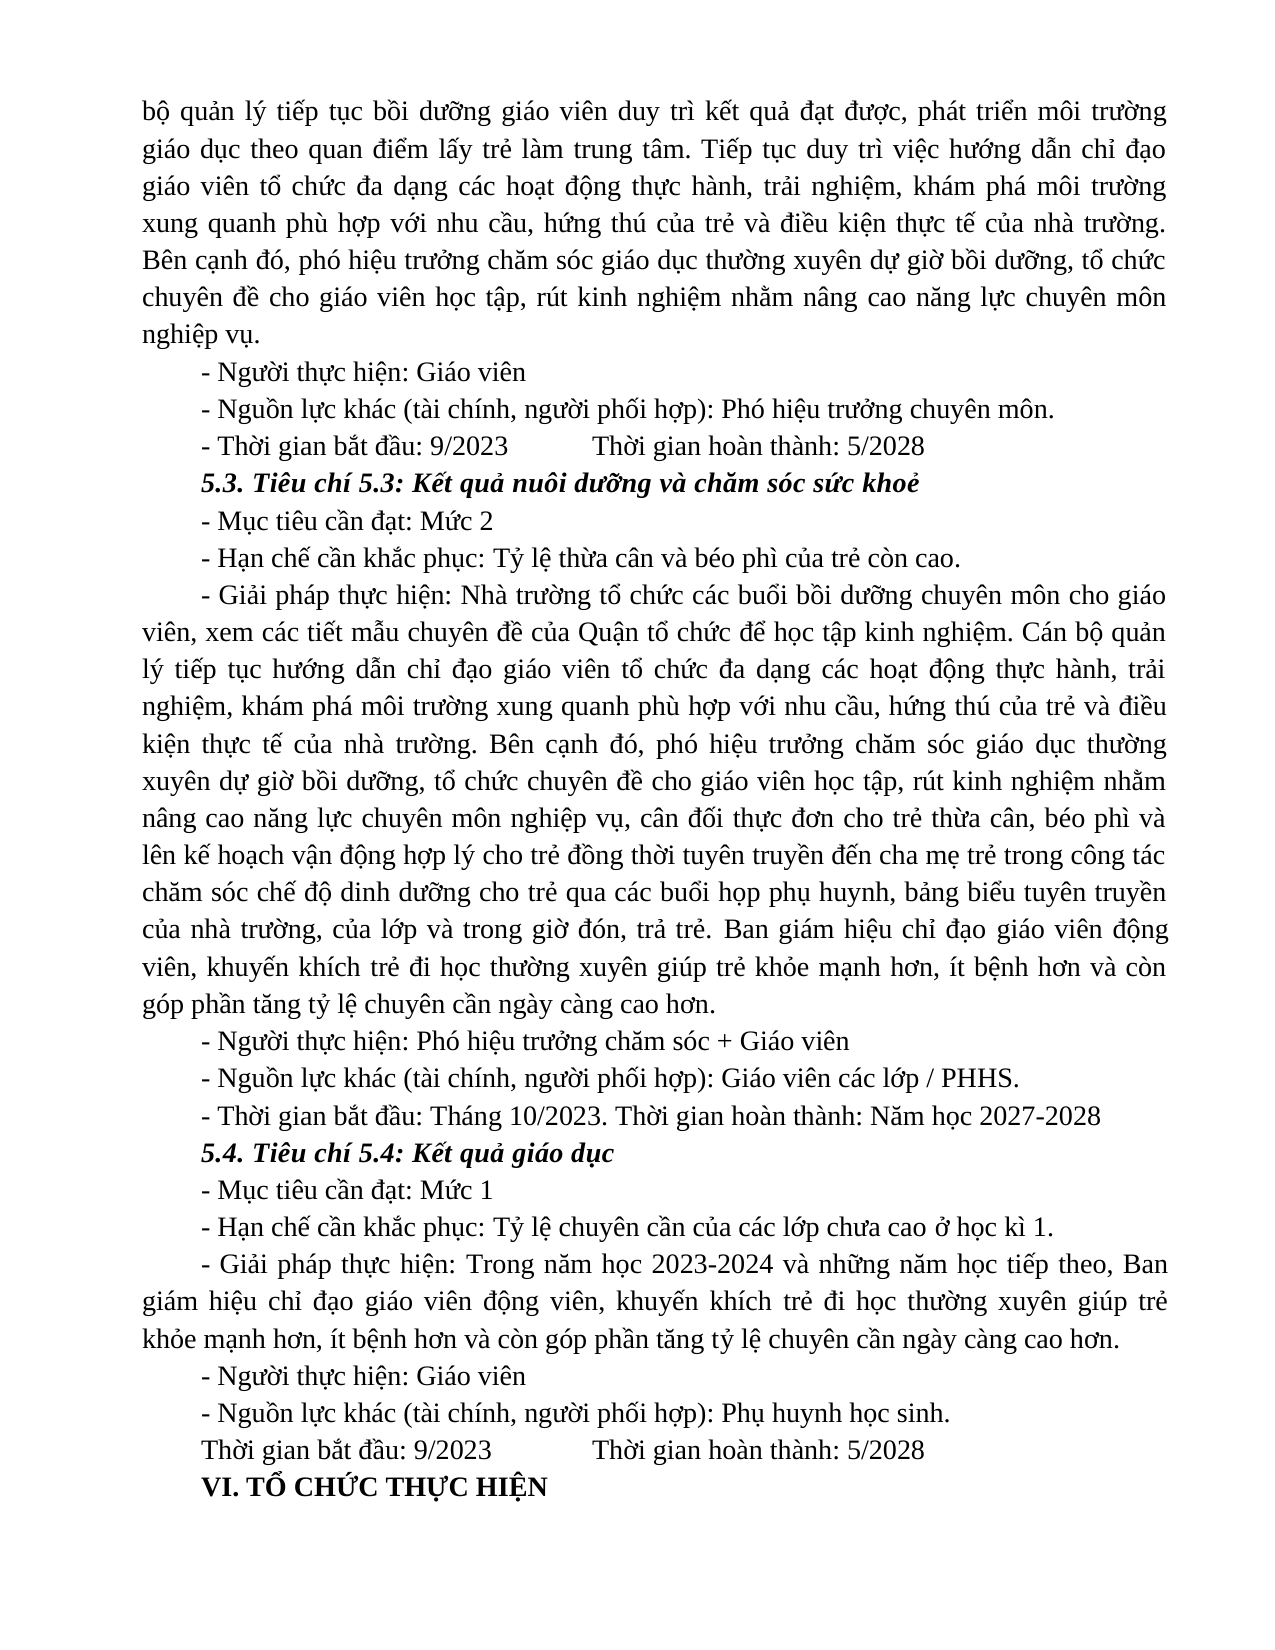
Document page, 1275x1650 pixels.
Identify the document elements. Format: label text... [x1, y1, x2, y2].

text - Thời gian bắt đầu: 9/2023 Thời gian hoàn thành: 5/2028 [142, 429, 1169, 462]
text 5.3. Tiêu chí 5.3: Kết quả nuôi dưỡng và chăm sóc sức khoẻ [142, 466, 1169, 499]
text - Mục tiêu cần đạt: Mức 1 [142, 1173, 1169, 1205]
text - Nguồn lực khác (tài chính, người phối hợp): Phụ huynh học sinh. [142, 1396, 1169, 1428]
text - Mục tiêu cần đạt: Mức 2 [142, 503, 1169, 536]
text - Nguồn lực khác (tài chính, người phối hợp): Giáo viên các lớp / PHHS. [142, 1061, 1169, 1094]
text VI. TỔ CHỨC THỰC HIỆN [142, 1470, 1169, 1503]
text - Người thực hiện: Giáo viên [142, 1359, 1169, 1391]
text - Giải pháp thực hiện: Nhà trường tổ chức các buổi bồi dưỡng chuyên môn cho giáo viên, xem các tiết mẫu chuyên đề của Quận tổ chức để học tập kinh nghiệm. Cán bộ quản lý tiếp tục hướng dẫn chỉ đạo giáo viên tổ chức đa dạng các hoạt động thực hành, trải nghiệm, khám phá môi trường xung quanh phù hợp với nhu cầu, hứng thú của trẻ và điều kiện thực tế của nhà trường. Bên cạnh đó, phó hiệu trưởng chăm sóc giáo dục thường xuyên dự giờ bồi dưỡng, tổ chức chuyên đề cho giáo viên học tập, rút kinh nghiệm nhằm nâng cao năng lực chuyên môn nghiệp vụ, cân đối thực đơn cho trẻ thừa cân, béo phì và lên kế hoạch vận động hợp lý cho trẻ đồng thời tuyên truyền đến cha mẹ trẻ trong công tác chăm sóc chế độ dinh dưỡng cho trẻ qua các buổi họp phụ huynh, bảng biểu tuyên truyền của nhà trường, của lớp và trong giờ đón, trả trẻ. Ban giám hiệu chỉ đạo giáo viên động viên, khuyến khích trẻ đi học thường xuyên giúp trẻ khỏe mạnh hơn, ít bệnh hơn và còn góp phần tăng tỷ lệ chuyên cần ngày càng cao hơn. [142, 578, 1169, 1019]
text - Hạn chế cần khắc phục: Tỷ lệ chuyên cần của các lớp chưa cao ở học kì 1. [142, 1210, 1169, 1242]
text - Người thực hiện: Phó hiệu trưởng chăm sóc + Giáo viên [142, 1024, 1169, 1057]
text - Nguồn lực khác (tài chính, người phối hợp): Phó hiệu trưởng chuyên môn. [142, 392, 1169, 424]
text - Người thực hiện: Giáo viên [142, 355, 1169, 387]
text - Hạn chế cần khắc phục: Tỷ lệ thừa cân và béo phì của trẻ còn cao. [142, 541, 1169, 573]
text 5.4. Tiêu chí 5.4: Kết quả giáo dục [142, 1136, 1169, 1168]
text - Thời gian bắt đầu: Tháng 10/2023. Thời gian hoàn thành: Năm học 2027-2028 [142, 1098, 1169, 1131]
text - Giải pháp thực hiện: Trong năm học 2023-2024 và những năm học tiếp theo, Ban giám hiệu chỉ đạo giáo viên động viên, khuyến khích trẻ đi học thường xuyên giúp trẻ khỏe mạnh hơn, ít bệnh hơn và còn góp phần tăng tỷ lệ chuyên cần ngày càng cao hơn. [142, 1247, 1169, 1354]
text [142, 94, 1169, 350]
text Thời gian bắt đầu: 9/2023 Thời gian hoàn thành: 5/2028 [142, 1433, 1169, 1466]
